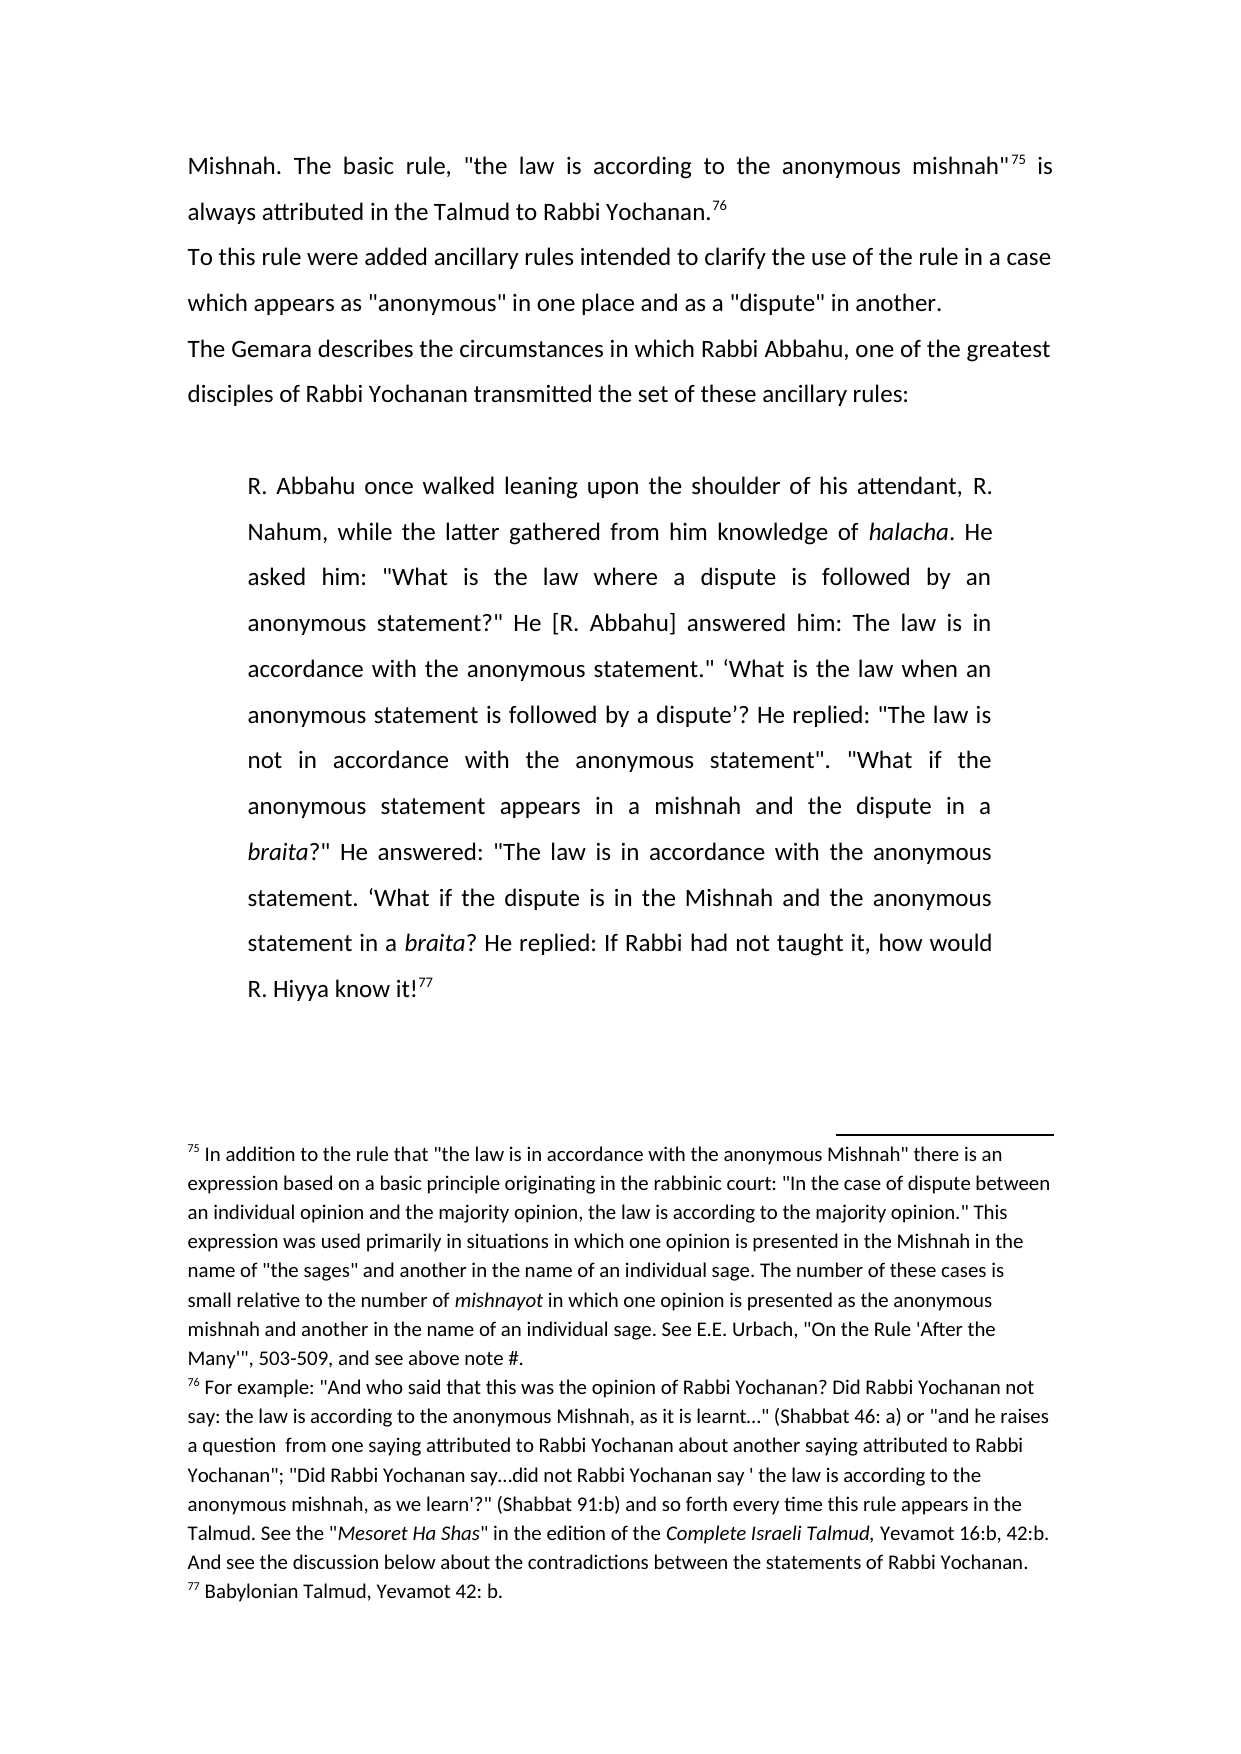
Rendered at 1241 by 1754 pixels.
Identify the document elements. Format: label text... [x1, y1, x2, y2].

text The methodological rules complement the individual status rules and suggest a way of deciding the law in a case in which the name of the scholar does not appear in the Mishnah. The basic rule, "the law is according to the anonymous mishnah" is always attributed in the Talmud to Rabbi Yochanan. [187, 150, 1053, 226]
text The Gemara describes the circumstances in which Rabbi Abbahu, one of the greatest disciples of Rabbi Yochanan transmitted the set of these ancillary rules: [187, 333, 1053, 409]
text R. Abbahu once walked leaning upon the shoulder of his attendant, R. Nahum, while the latter gathered from him knowledge of halacha. He asked him: "What is the law where a dispute is followed by an anonymous statement?" He [R. Abbahu] answered him: The law is in accordance with the anonymous statement." ‘What is the law when an anonymous statement is followed by a dispute’? He replied: "The law is not in accordance with the anonymous statement". "What if the anonymous statement appears in a mishnah and the dispute in a braita?" He answered: "The law is in accordance with the anonymous statement. ‘What if the dispute is in the Mishnah and the anonymous statement in a braita? He replied: If Rabbi had not taught it, how would R. Hiyya know it! [247, 470, 993, 1004]
text To this rule were added ancillary rules intended to clarify the use of the rule in a case which appears as "anonymous" in one place and as a "dispute" in another. [187, 241, 1053, 318]
